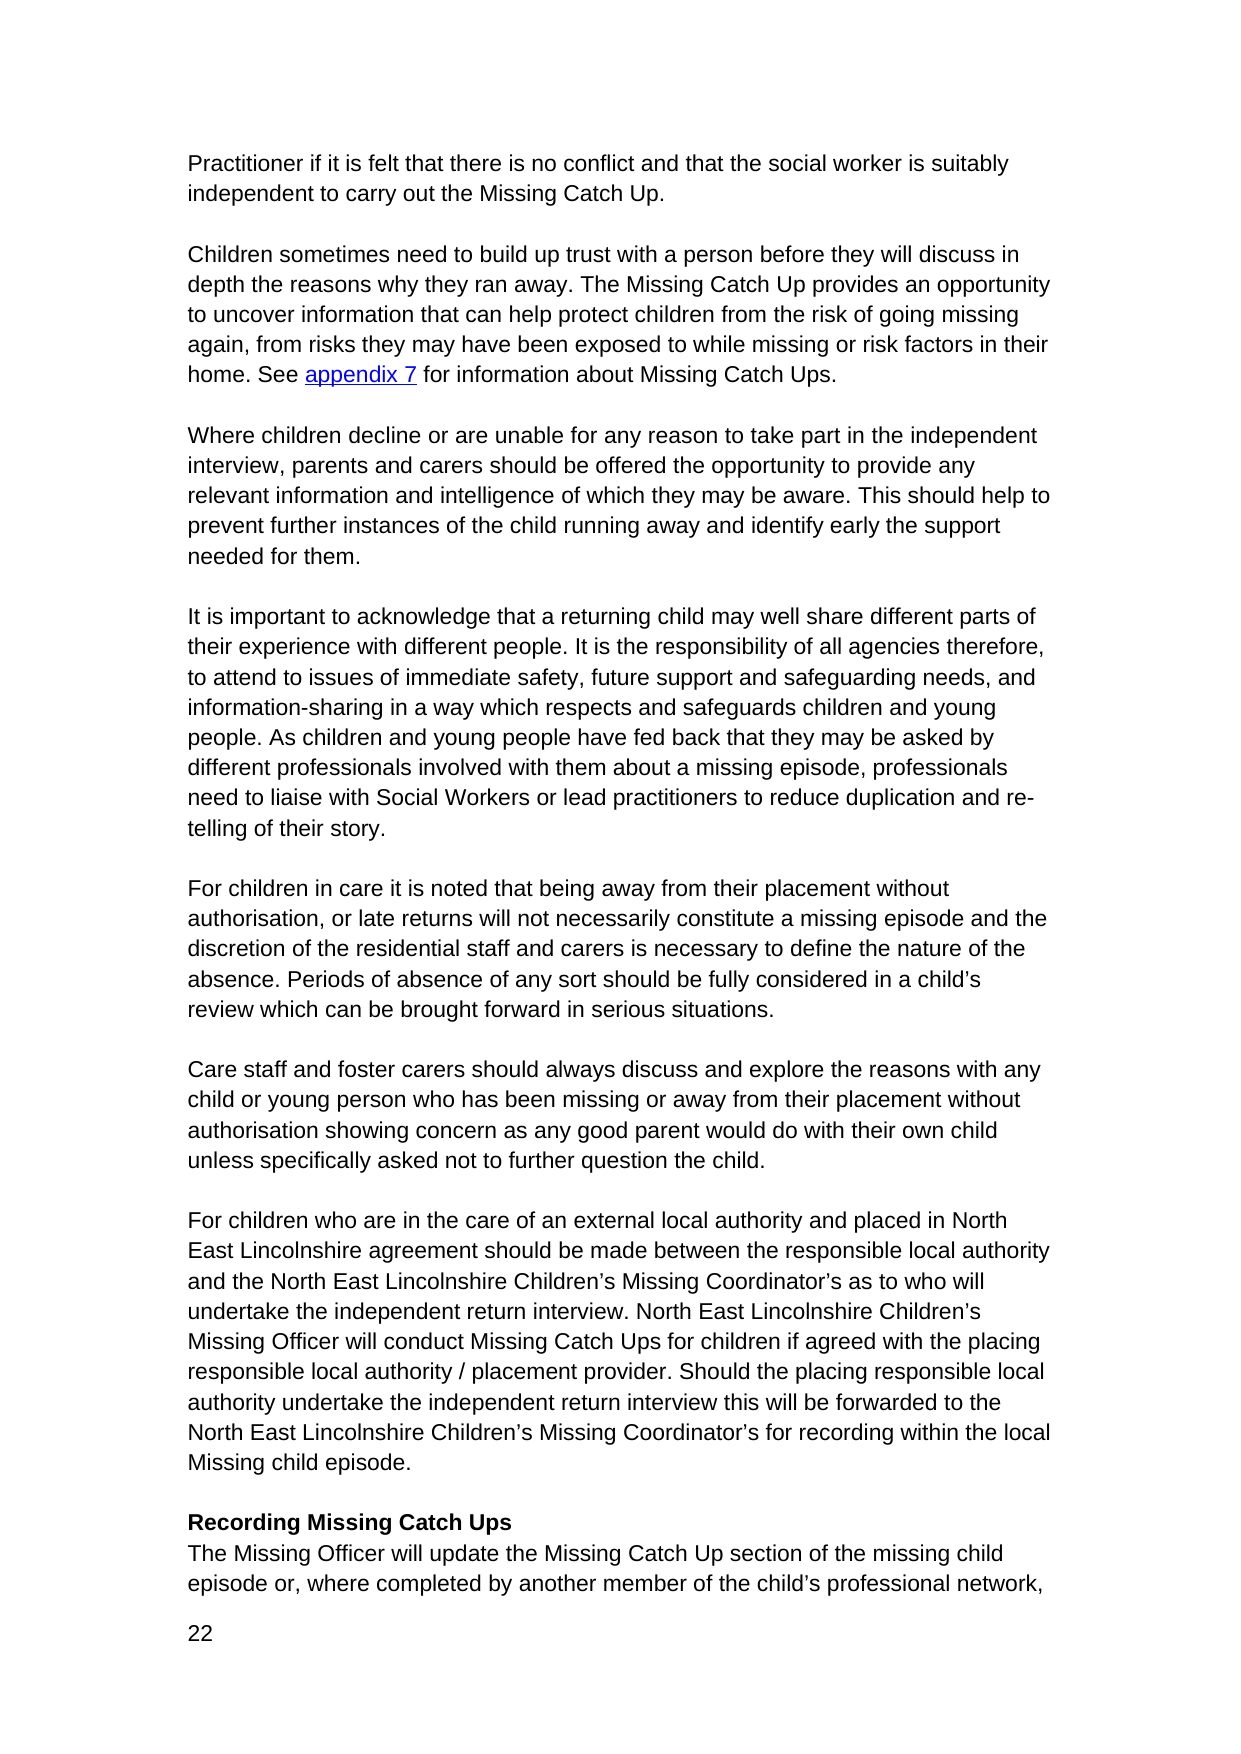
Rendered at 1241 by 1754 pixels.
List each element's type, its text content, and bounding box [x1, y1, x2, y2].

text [187, 150, 1053, 207]
text Children sometimes need to build up trust with a person before they will discuss in depth the reasons why they ran away. The Missing Catch Up provides an opportunity to uncover information that can help protect children from the risk of going missing again, from risks they may have been exposed to while missing or risk factors in their home. See appendix 7 for information about Missing Catch Ups. [187, 241, 1053, 388]
text Where children decline or are unable for any reason to take part in the independent interview, parents and carers should be offered the opportunity to provide any relevant information and intelligence of which they may be aware. This should help to prevent further instances of the child running away and identify early the support needed for them. [187, 422, 1053, 569]
text It is important to acknowledge that a returning child may well share different parts of their experience with different people. It is the responsibility of all agencies therefore, to attend to issues of immediate safety, future support and safeguarding needs, and information-sharing in a way which respects and safeguards children and young people. As children and young people have fed back that they may be asked by different professionals involved with them about a missing episode, professionals need to liaise with Social Workers or lead practitioners to reduce duplication and re-telling of their story. [187, 603, 1053, 841]
text For children who are in the care of an external local authority and placed in North East Lincolnshire agreement should be made between the responsible local authority and the North East Lincolnshire Children’s Missing Coordinator’s as to who will undertake the independent return interview. North East Lincolnshire Children’s Missing Officer will conduct Missing Catch Ups for children if agreed with the placing responsible local authority / placement provider. Should the placing responsible local authority undertake the independent return interview this will be forwarded to the North East Lincolnshire Children’s Missing Coordinator’s for recording within the local Missing child episode. [187, 1207, 1053, 1475]
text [187, 1539, 1053, 1596]
subtitle Recording Missing Catch Ups [187, 1509, 1053, 1536]
text Care staff and foster carers should always discuss and explore the reasons with any child or young person who has been missing or away from their placement without authorisation showing concern as any good parent would do with their own child unless specifically asked not to further question the child. [187, 1056, 1053, 1173]
text For children in care it is noted that being away from their placement without authorisation, or late returns will not necessarily constitute a missing episode and the discretion of the residential staff and carers is necessary to define the nature of the absence. Periods of absence of any sort should be fully considered in a child’s review which can be brought forward in serious situations. [187, 875, 1053, 1022]
